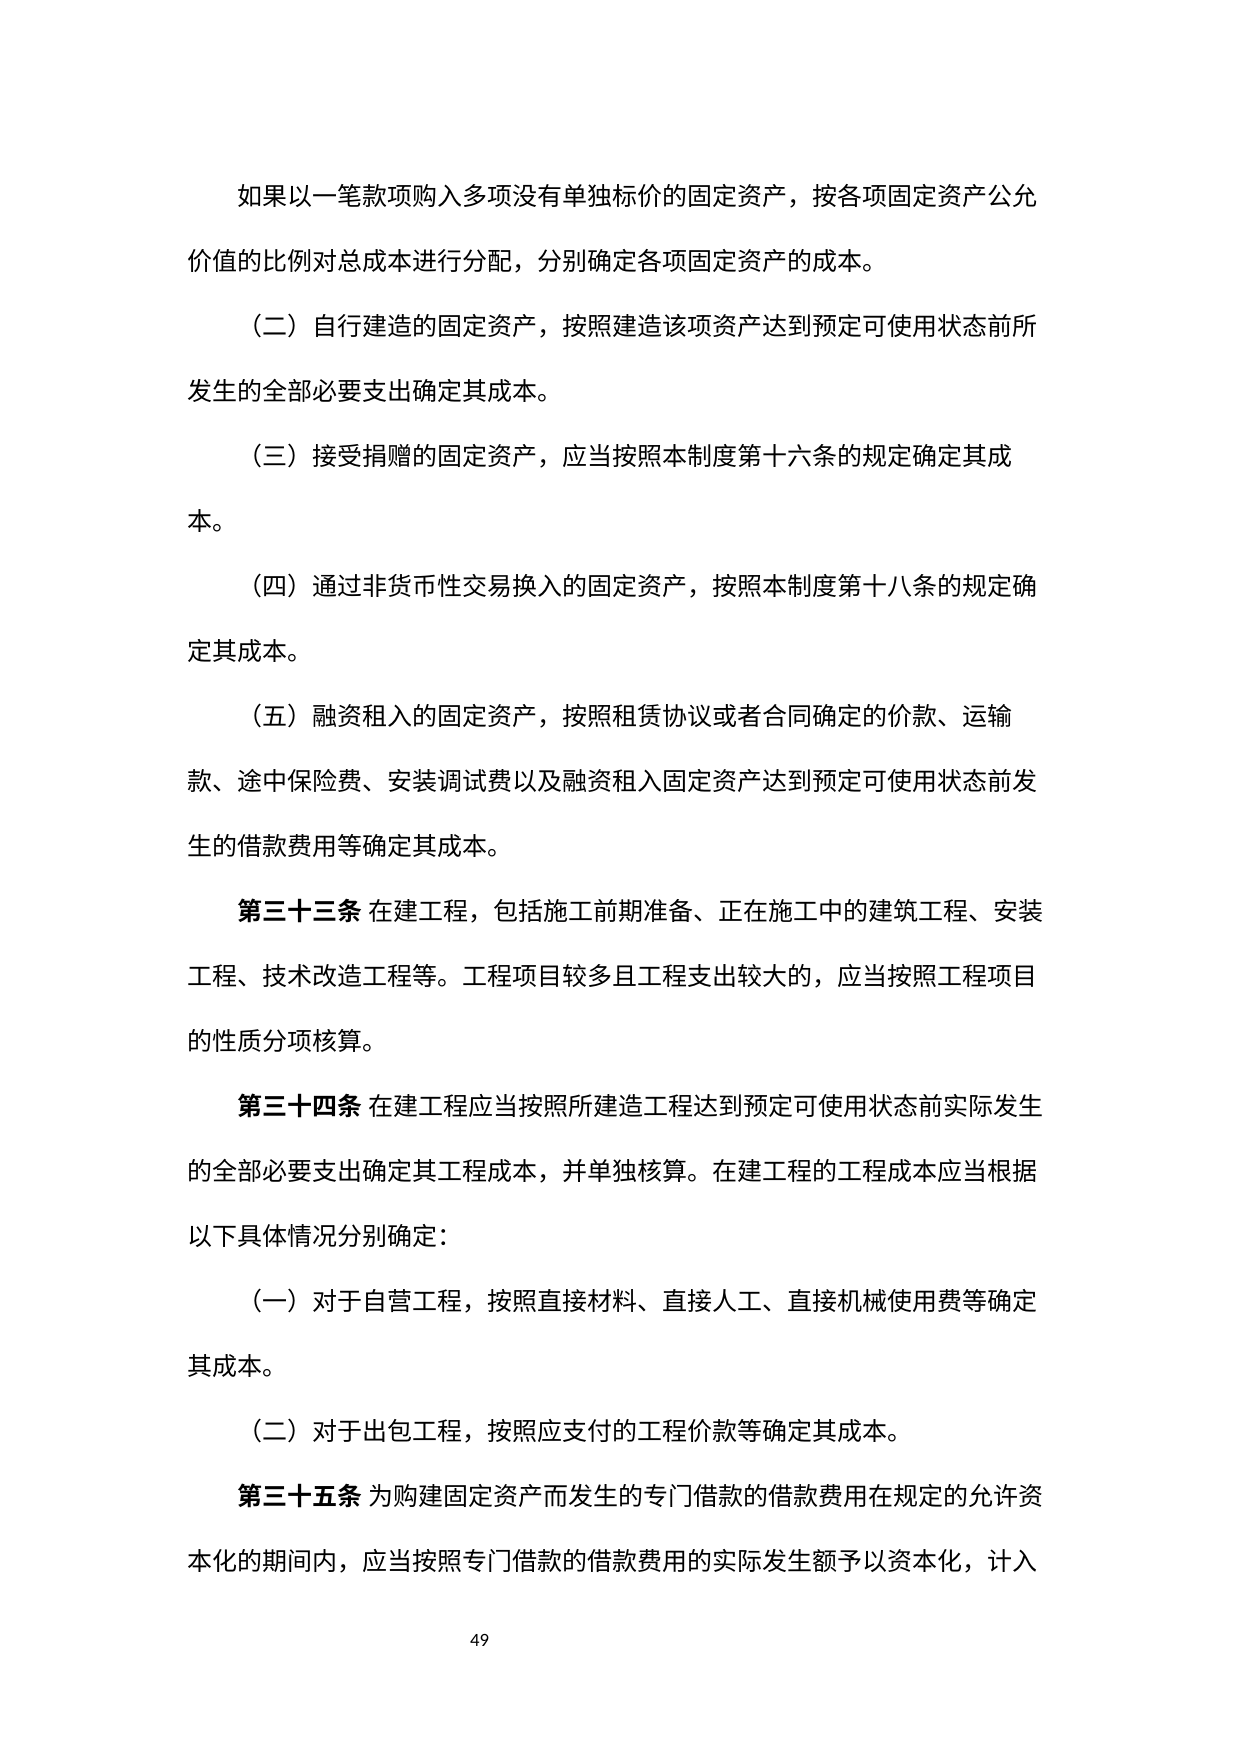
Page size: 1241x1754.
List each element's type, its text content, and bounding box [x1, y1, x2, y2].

text （三）接受捐赠的固定资产，应当按照本制度第十六条的规定确定其成本。 [187, 422, 1053, 552]
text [187, 1462, 1053, 1592]
text （五）融资租入的固定资产，按照租赁协议或者合同确定的价款、运输款、途中保险费、安装调试费以及融资租入固定资产达到预定可使用状态前发生的借款费用等确定其成本。 [187, 682, 1053, 877]
text （四）通过非货币性交易换入的固定资产，按照本制度第十八条的规定确定其成本。 [187, 552, 1053, 682]
text （一）对于自营工程，按照直接材料、直接人工、直接机械使用费等确定其成本。 [187, 1267, 1053, 1397]
text （二）自行建造的固定资产，按照建造该项资产达到预定可使用状态前所发生的全部必要支出确定其成本。 [187, 292, 1053, 422]
text （二）对于出包工程，按照应支付的工程价款等确定其成本。 [187, 1397, 1053, 1462]
text 第三十四条 在建工程应当按照所建造工程达到预定可使用状态前实际发生的全部必要支出确定其工程成本，并单独核算。在建工程的工程成本应当根据以下具体情况分别确定： [187, 1072, 1053, 1267]
text 第三十三条 在建工程，包括施工前期准备、正在施工中的建筑工程、安装工程、技术改造工程等。工程项目较多且工程支出较大的，应当按照工程项目的性质分项核算。 [187, 877, 1053, 1072]
text 如果以一笔款项购入多项没有单独标价的固定资产，按各项固定资产公允价值的比例对总成本进行分配，分别确定各项固定资产的成本。 [187, 162, 1053, 292]
